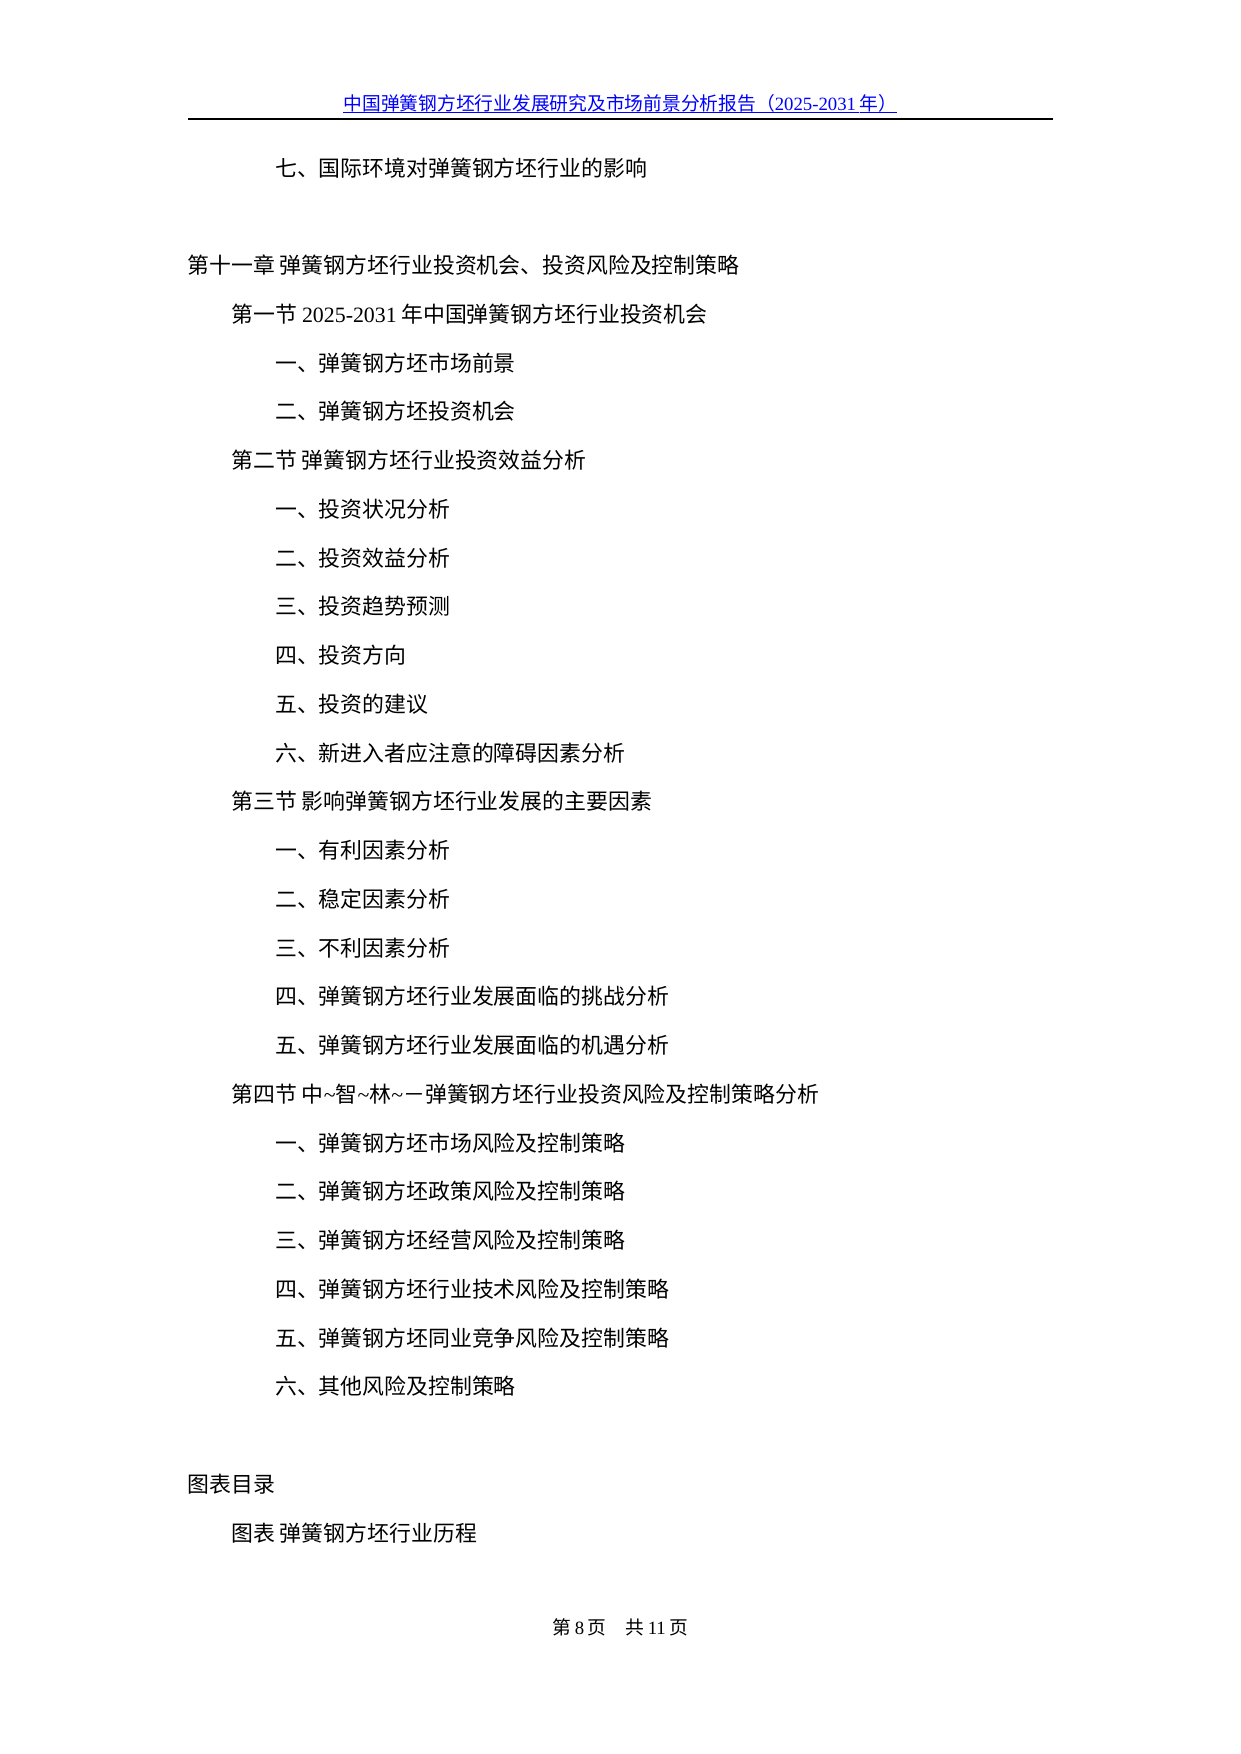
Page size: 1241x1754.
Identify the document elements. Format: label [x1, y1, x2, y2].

text [187, 150, 1053, 1548]
